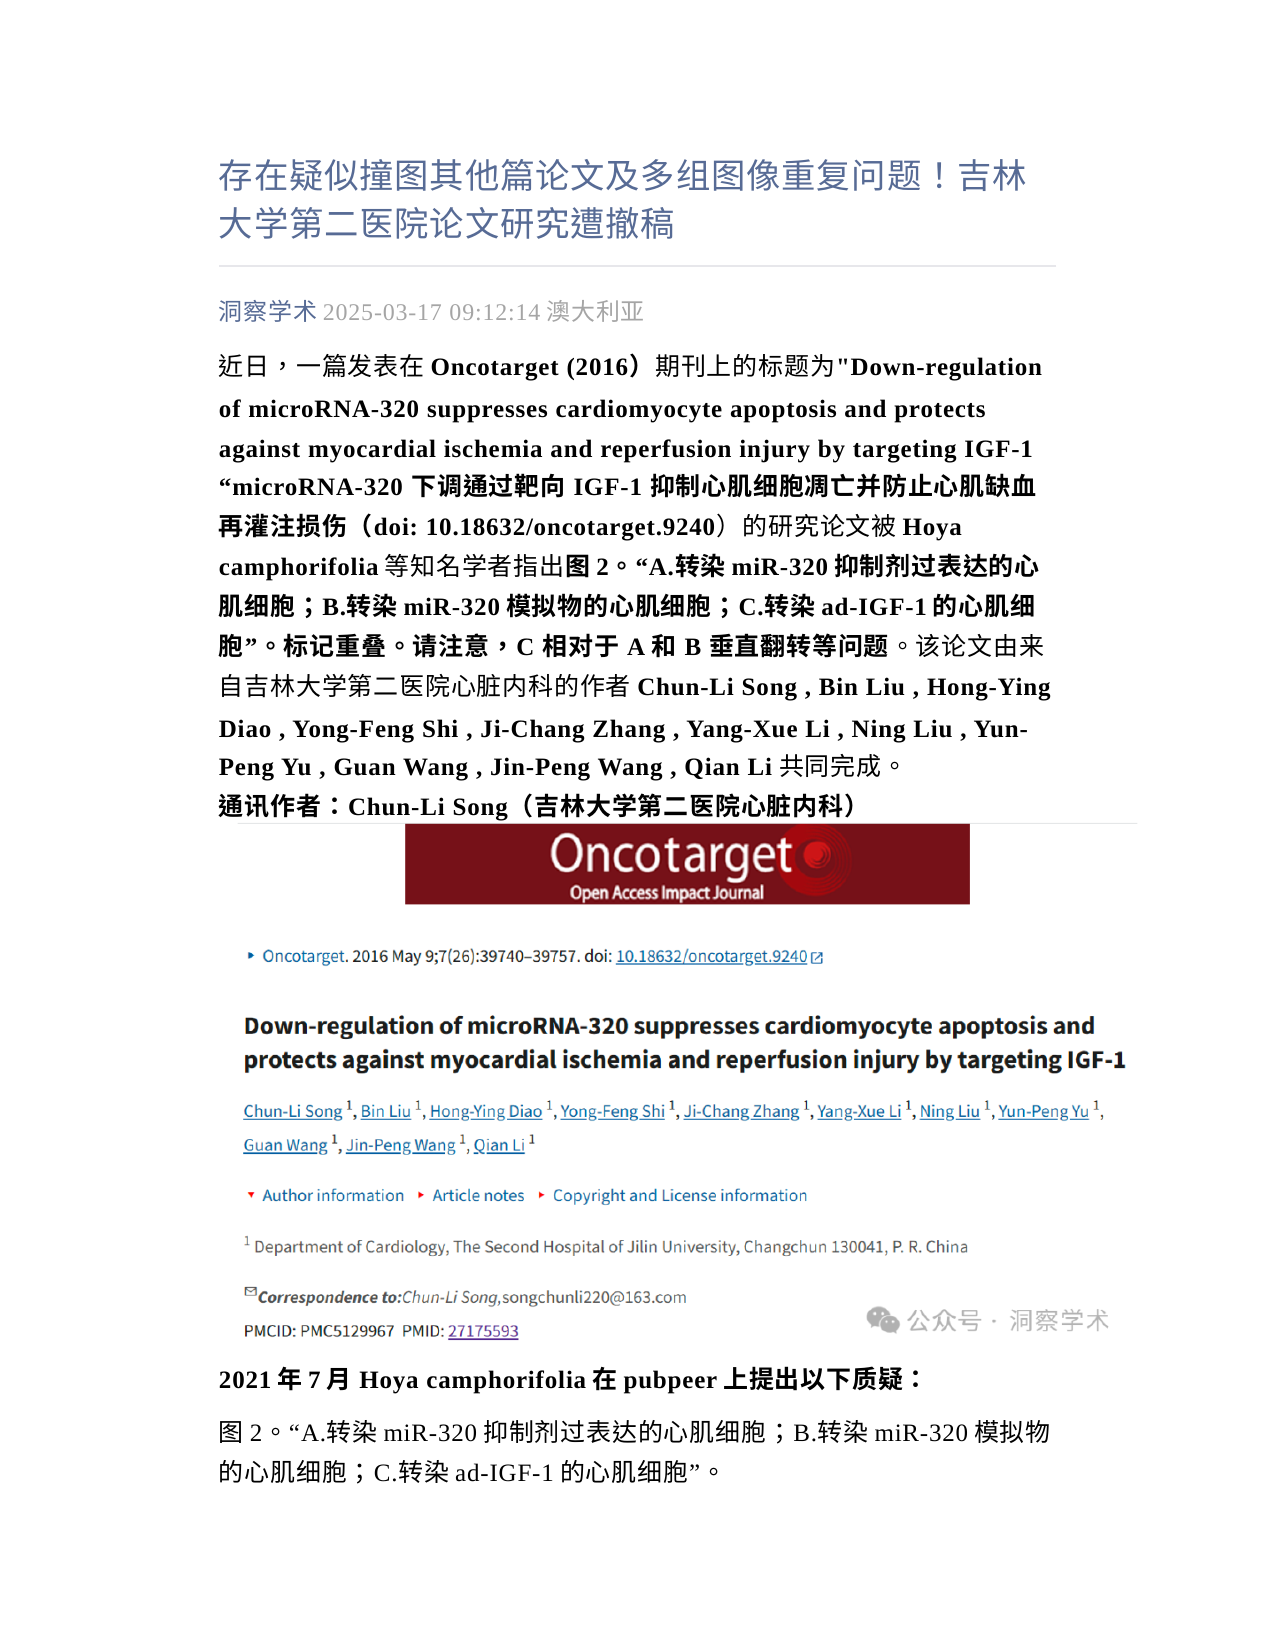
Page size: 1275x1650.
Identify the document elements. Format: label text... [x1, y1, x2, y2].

picture [237, 822, 1138, 1356]
text 图2。“A.转染miR-320抑制剂过表达的心肌细胞；B.转染miR-320模拟物的心肌细胞；C.转染ad-IGF-1的心肌细胞”。 [219, 1408, 1056, 1488]
list 洞察学术2025-03-17 09:12:14澳大利亚 [219, 287, 1056, 327]
text 通讯作者：Chun-Li Song（吉林大学第二医院心脏内科） [219, 782, 1056, 822]
title 存在疑似撞图其他篇论文及多组图像重复问题！吉林大学第二医院论文研究遭撤稿 [219, 150, 1056, 265]
subtitle 近日，一篇发表在Oncotarget (2016）期刊上的标题为"Down-regulation of microRNA-320 suppresses cardiomyocyte apoptosis and protects against myocardial ischemia and reperfusion injury by targeting IGF-1 “microRNA-320 下调通过靶向 IGF-1 抑制心肌细胞凋亡并防止心肌缺血再灌注损伤（doi: 10.18632/oncotarget.9240）的研究论文被Hoya camphorifolia等知名学者指出图2。“A.转染miR-320抑制剂过表达的心肌细胞；B.转染miR-320模拟物的心肌细胞；C.转染ad-IGF-1的心肌细胞”。标记重叠。请注意，C 相对于 A 和 B 垂直翻转等问题。该论文由来自吉林大学第二医院心脏内科的作者Chun-Li Song , Bin Liu , Hong-Ying Diao , Yong-Feng Shi , Ji-Chang Zhang , Yang-Xue Li , Ning Liu , Yun-Peng Yu , Guan Wang , Jin-Peng Wang , Qian Li共同完成。 [219, 342, 1056, 782]
text 2021年7月 Hoya camphorifolia在pubpeer上提出以下质疑： [219, 1356, 1056, 1396]
